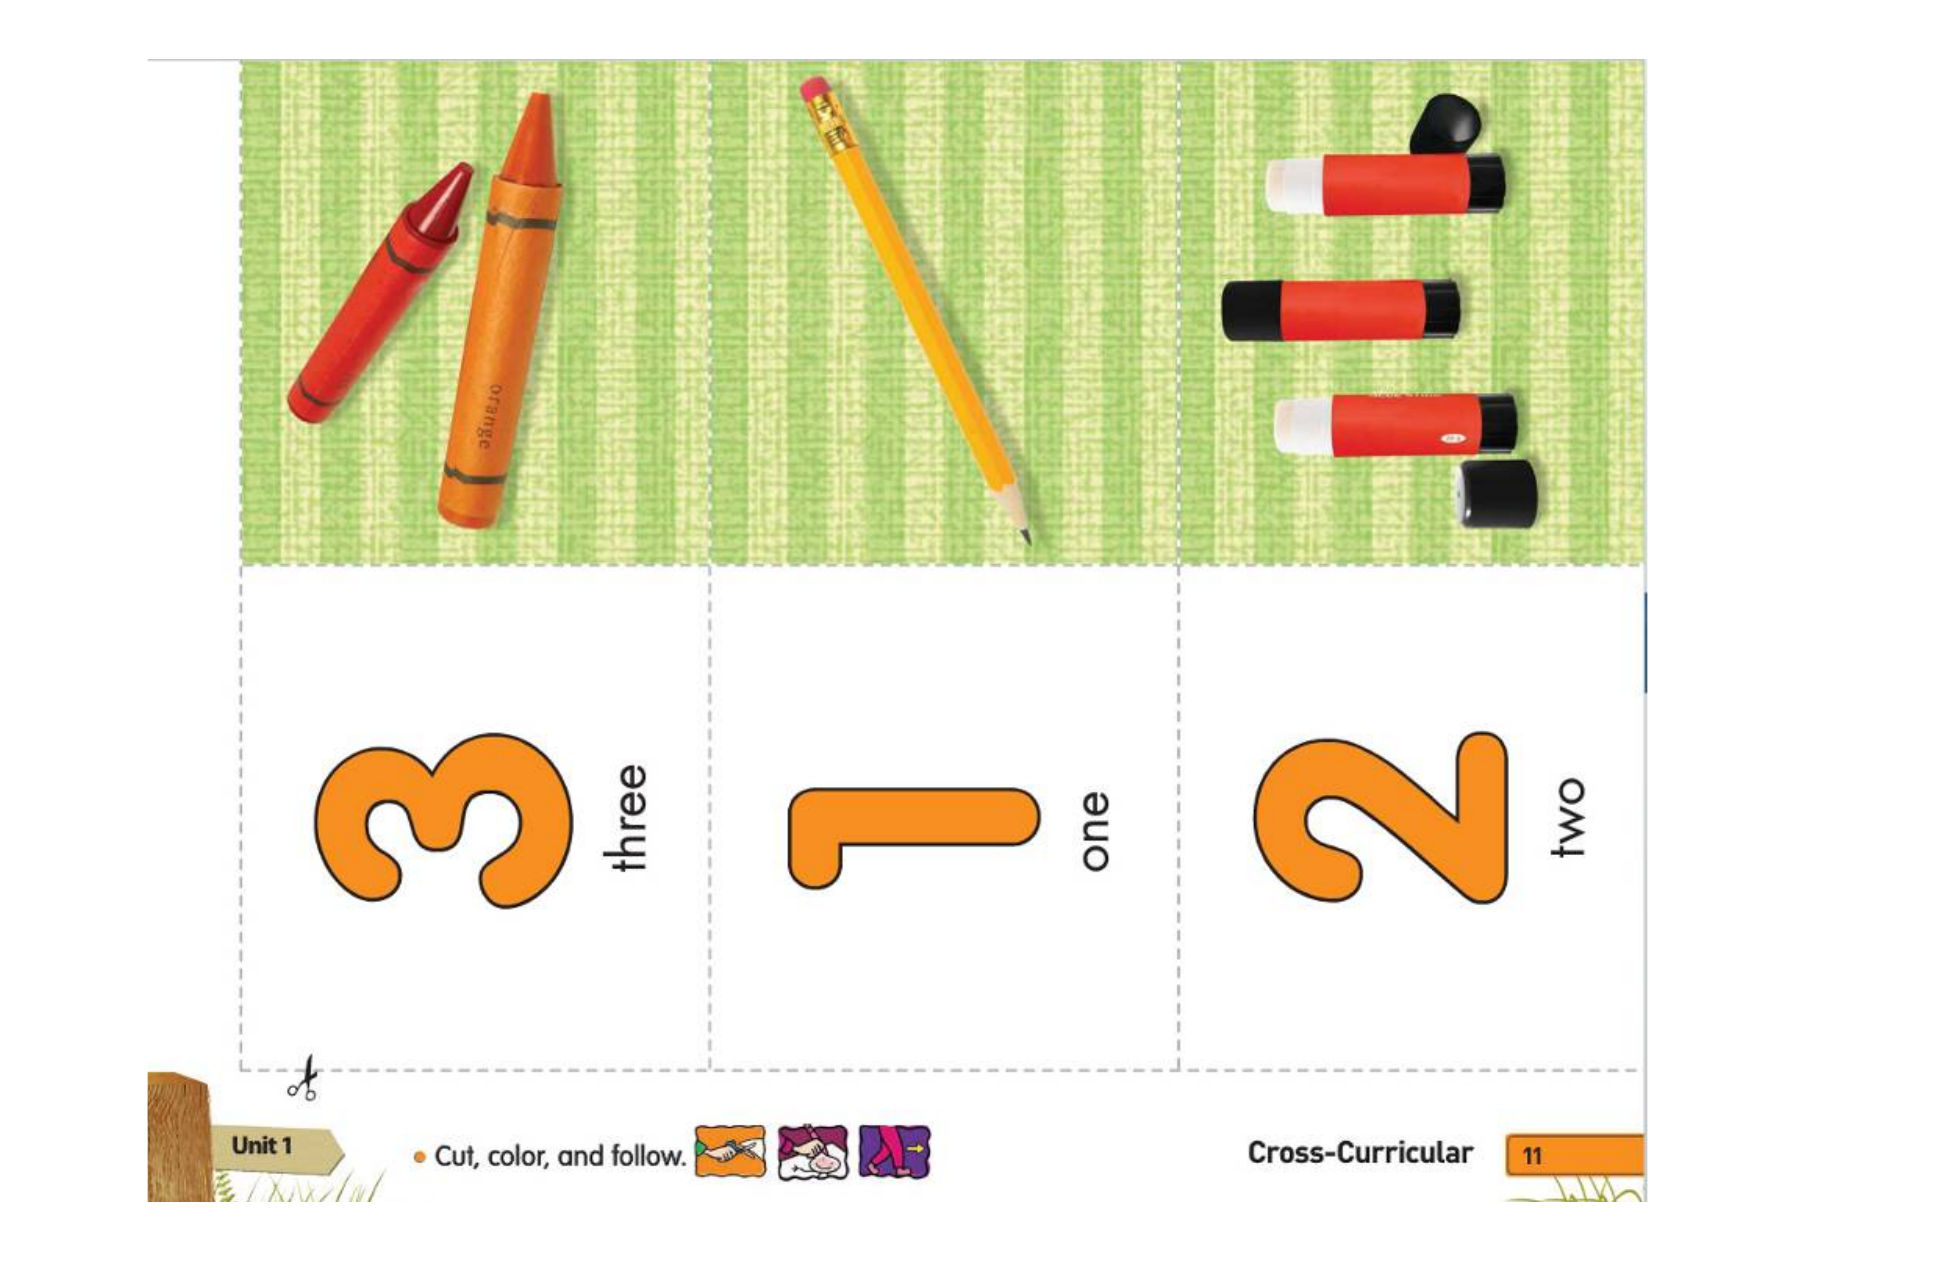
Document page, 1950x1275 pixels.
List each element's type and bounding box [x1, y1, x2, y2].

picture [147, 59, 1648, 1202]
